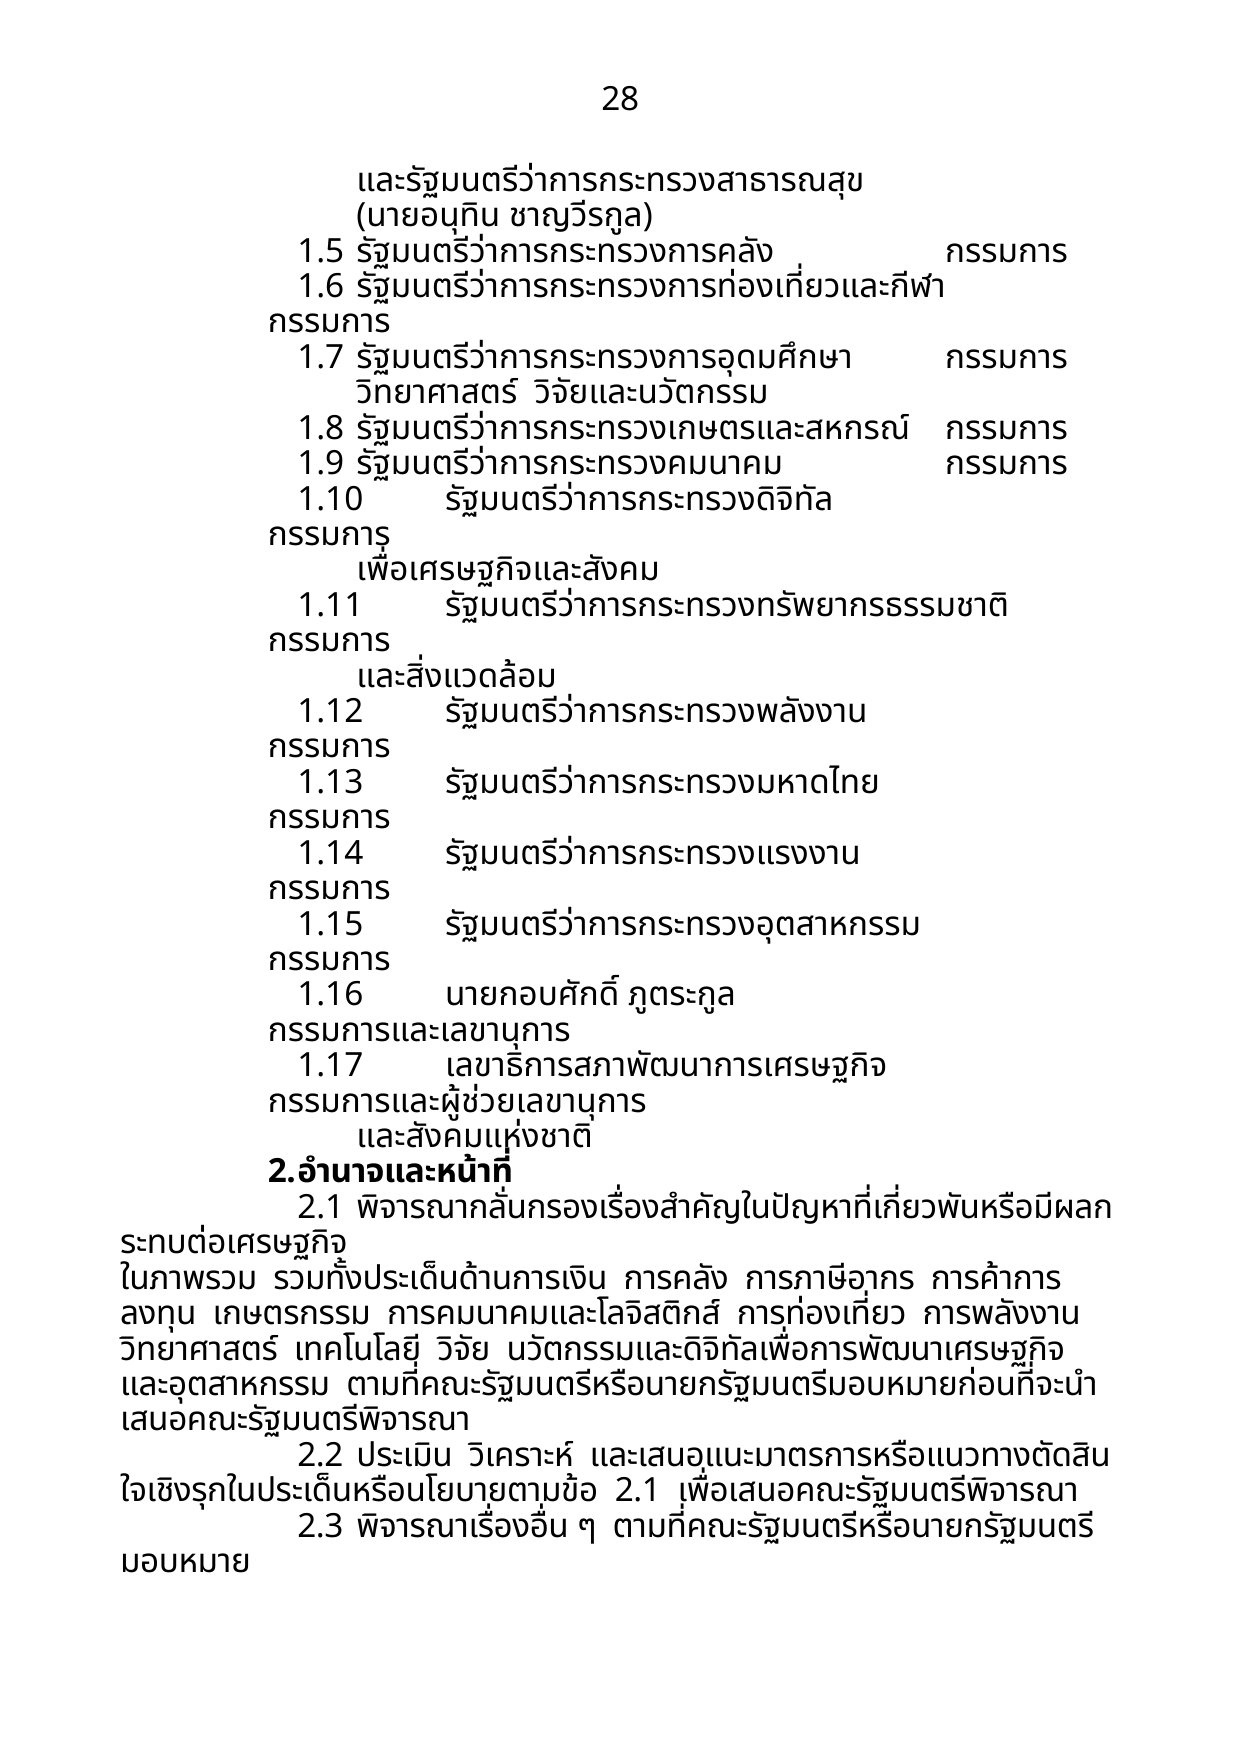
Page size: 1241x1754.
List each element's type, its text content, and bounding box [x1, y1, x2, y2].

text วิทยาศาสตร์ วิจัยและนวัตกรรม [120, 375, 1120, 411]
text 1.16 นายกอบศักดิ์ ภูตระกูล กรรมการและเลขานุการ [120, 977, 1120, 1048]
text 1.17 เลขาธิการสภาพัฒนาการเศรษฐกิจ กรรมการและผู้ช่วยเลขานุการ [120, 1048, 1120, 1119]
text เพื่อเศรษฐกิจและสังคม [120, 552, 1120, 588]
text 2.2 ประเมิน วิเคราะห์ และเสนอแนะมาตรการหรือแนวทางตัดสินใจเชิงรุกในประเด็นหรือนโยบายตามข้อ 2.1 เพื่อเสนอคณะรัฐมนตรีพิจารณา [120, 1438, 1120, 1509]
text 1.10 รัฐมนตรีว่าการกระทรวงดิจิทัล กรรมการ [120, 482, 1120, 552]
text 2. อำนาจและหน้าที่ [120, 1154, 1120, 1190]
text 1.13 รัฐมนตรีว่าการกระทรวงมหาดไทย กรรมการ [120, 765, 1120, 836]
text และรัฐมนตรีว่าการกระทรวงสาธารณสุข [120, 163, 1120, 198]
text 1.9 รัฐมนตรีว่าการกระทรวงคมนาคม กรรมการ [120, 446, 1120, 482]
text 1.7 รัฐมนตรีว่าการกระทรวงการอุดมศึกษา กรรมการ [120, 340, 1120, 375]
text 1.15 รัฐมนตรีว่าการกระทรวงอุตสาหกรรม กรรมการ [120, 907, 1120, 977]
text 1.14 รัฐมนตรีว่าการกระทรวงแรงงาน กรรมการ [120, 836, 1120, 907]
text 1.12 รัฐมนตรีว่าการกระทรวงพลังงาน กรรมการ [120, 694, 1120, 765]
text 2.3 พิจารณาเรื่องอื่น ๆ ตามที่คณะรัฐมนตรีหรือนายกรัฐมนตรีมอบหมาย [120, 1509, 1120, 1579]
text และสังคมแห่งชาติ [120, 1119, 1120, 1154]
text 1.8 รัฐมนตรีว่าการกระทรวงเกษตรและสหกรณ์ กรรมการ [120, 411, 1120, 446]
text 1.5 รัฐมนตรีว่าการกระทรวงการคลัง กรรมการ [120, 234, 1120, 269]
text (นายอนุทิน ชาญวีรกูล) [120, 198, 1120, 234]
text 1.6 รัฐมนตรีว่าการกระทรวงการท่องเที่ยวและกีฬา กรรมการ [120, 269, 1120, 340]
text 2.1 พิจารณากลั่นกรองเรื่องสำคัญในปัญหาที่เกี่ยวพันหรือมีผลกระทบต่อเศรษฐกิจ ในภาพรวม รวมทั้งประเด็นด้านการเงิน การคลัง การภาษีอากร การค้าการลงทุน เกษตรกรรม การคมนาคมและโลจิสติกส์ การท่องเที่ยว การพลังงาน วิทยาศาสตร์ เทคโนโลยี วิจัย นวัตกรรมและดิจิทัลเพื่อการพัฒนาเศรษฐกิจ และอุตสาหกรรม ตามที่คณะรัฐมนตรีหรือนายกรัฐมนตรีมอบหมายก่อนที่จะนำเสนอคณะรัฐมนตรีพิจารณา [120, 1190, 1120, 1438]
text 1.11 รัฐมนตรีว่าการกระทรวงทรัพยากรธรรมชาติ กรรมการ [120, 588, 1120, 659]
text และสิ่งแวดล้อม [120, 659, 1120, 694]
